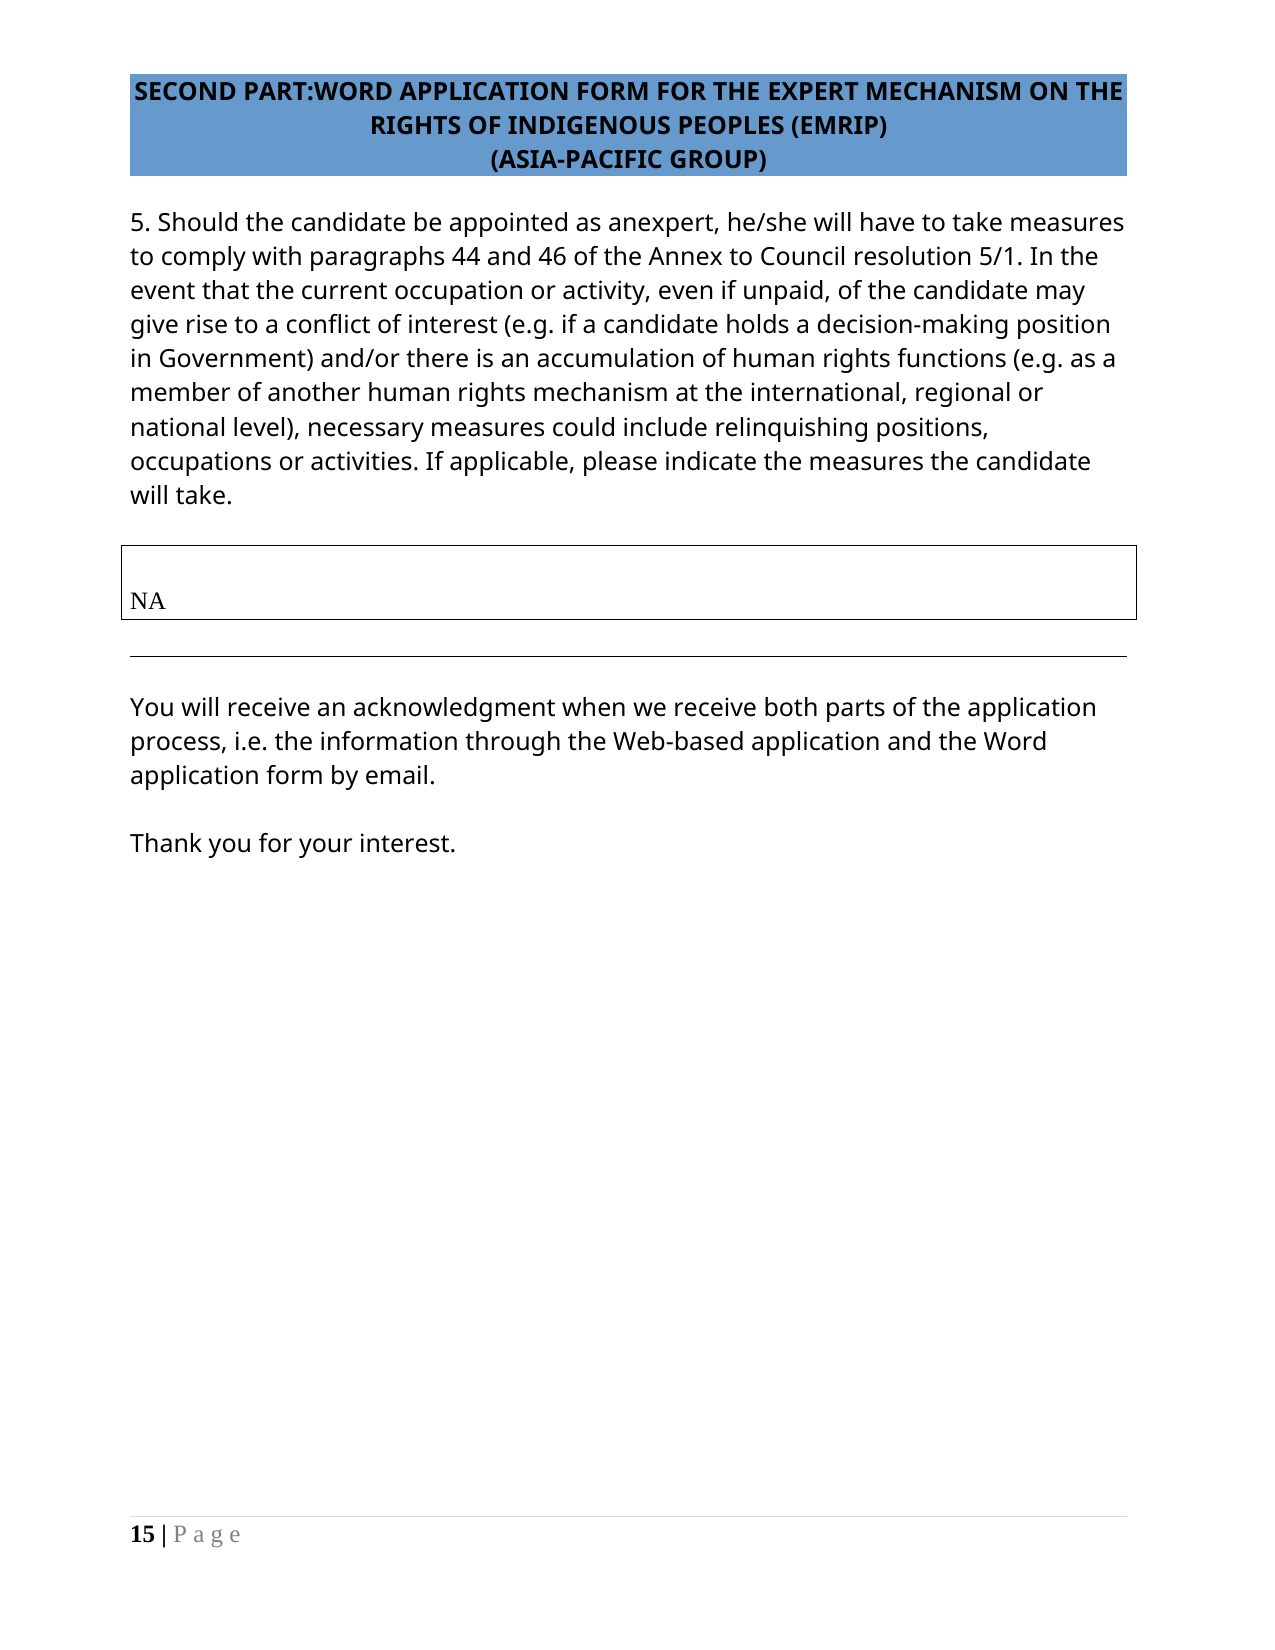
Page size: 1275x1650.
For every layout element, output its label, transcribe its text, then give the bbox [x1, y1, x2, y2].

text You will receive an acknowledgment when we receive both parts of the application process, i.e. the information through the Web-based application and the Word application form by email. Thank you for your interest. [130, 690, 1127, 860]
text 5. Should the candidate be appointed as anexpert, he/she will have to take measures to comply with paragraphs 44 and 46 of the Annex to Council resolution 5/1. In the event that the current occupation or activity, even if unpaid, of the candidate may give rise to a conflict of interest (e.g. if a candidate holds a decision-making position in Government) and/or there is an accumulation of human rights functions (e.g. as a member of another human rights mechanism at the international, regional or national level), necessary measures could include relinquishing positions, occupations or activities. If applicable, please indicate the measures the candidate will take. [130, 205, 1127, 511]
text NA [122, 579, 1136, 619]
